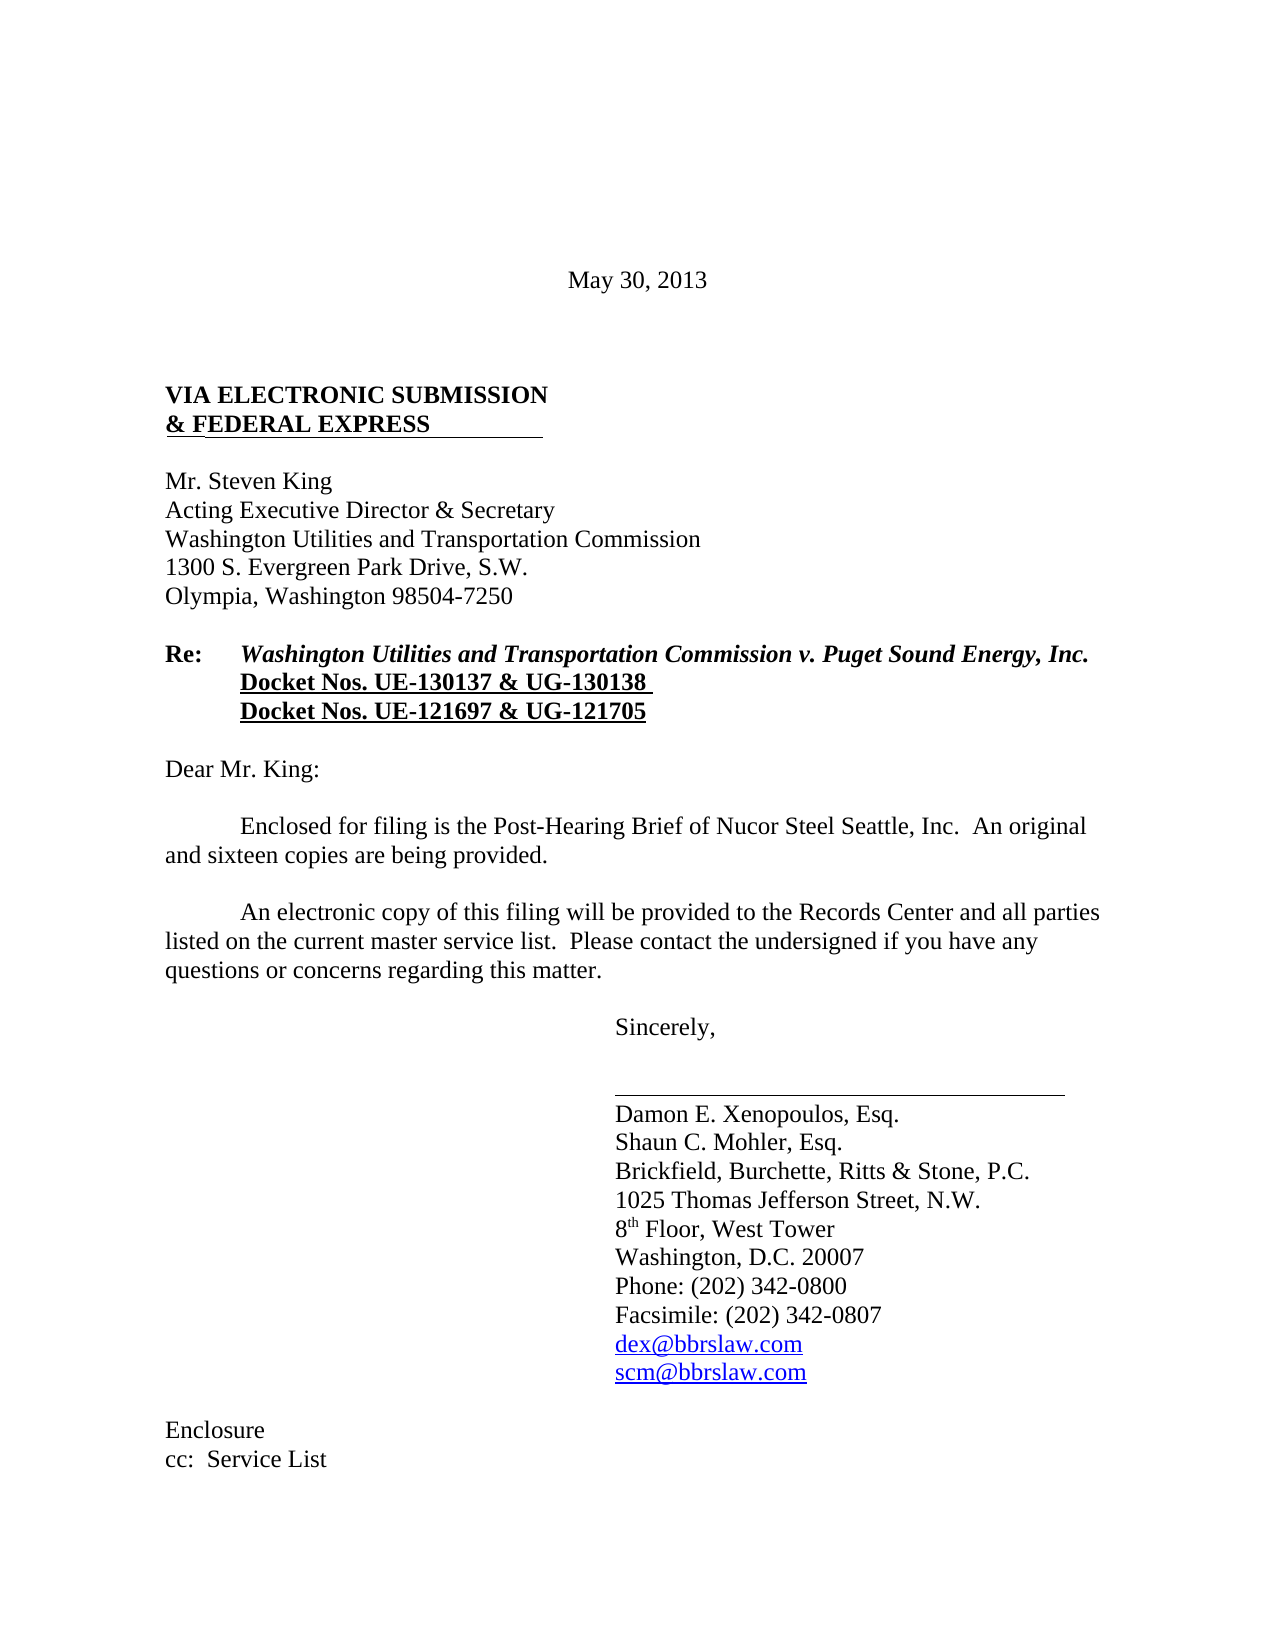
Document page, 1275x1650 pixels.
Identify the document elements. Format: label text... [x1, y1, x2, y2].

text Docket Nos. UE-121697 & UG-121705 [165, 696, 1110, 725]
text Shaun C. Mohler, Esq. [540, 1127, 1110, 1156]
text Enclosed for filing is the Post-Hearing Brief of Nucor Steel Seattle, Inc. An original and sixteen copies are being provided. [165, 811, 1110, 869]
text Phone: (202) 342-0800 [165, 1271, 1110, 1300]
text An electronic copy of this filing will be provided to the Records Center and all parties listed on the current master service list. Please contact the undersigned if you have any questions or concerns regarding this matter. [165, 897, 1110, 984]
text Mr. Steven King [165, 466, 1110, 495]
text Olympia, Washington 98504-7250 [165, 581, 1110, 610]
text Sincerely, [165, 1012, 1110, 1041]
text Acting Executive Director & Secretary [165, 495, 1110, 524]
text Washington Utilities and Transportation Commission [165, 524, 1110, 552]
text scm@bbrslaw.com [165, 1357, 1110, 1386]
text 1300 S. Evergreen Park Drive, S.W. [165, 552, 1110, 581]
text Washington, D.C. 20007 [165, 1242, 1110, 1271]
text & FEDERAL EXPRESS [165, 409, 1110, 437]
text Damon E. Xenopoulos, Esq. [165, 1099, 1110, 1127]
text dex@bbrslaw.com [165, 1329, 1110, 1357]
text May 30, 2013 [165, 265, 1110, 294]
text Facsimile: (202) 342-0807 [165, 1300, 1110, 1329]
text 8th Floor, West Tower [165, 1214, 1110, 1242]
text VIA ELECTRONIC SUBMISSION [165, 380, 1110, 409]
text cc: Service List [165, 1444, 1110, 1472]
text Docket Nos. UE-130137 & UG-130138 [165, 667, 1110, 696]
text Enclosure [165, 1415, 1110, 1444]
text 1025 Thomas Jefferson Street, N.W. [165, 1185, 1110, 1214]
text Brickfield, Burchette, Ritts & Stone, P.C. [540, 1156, 1110, 1185]
text Re: Washington Utilities and Transportation Commission v. Puget Sound Energy, Inc. [165, 639, 1110, 667]
text Dear Mr. King: [165, 754, 1110, 782]
